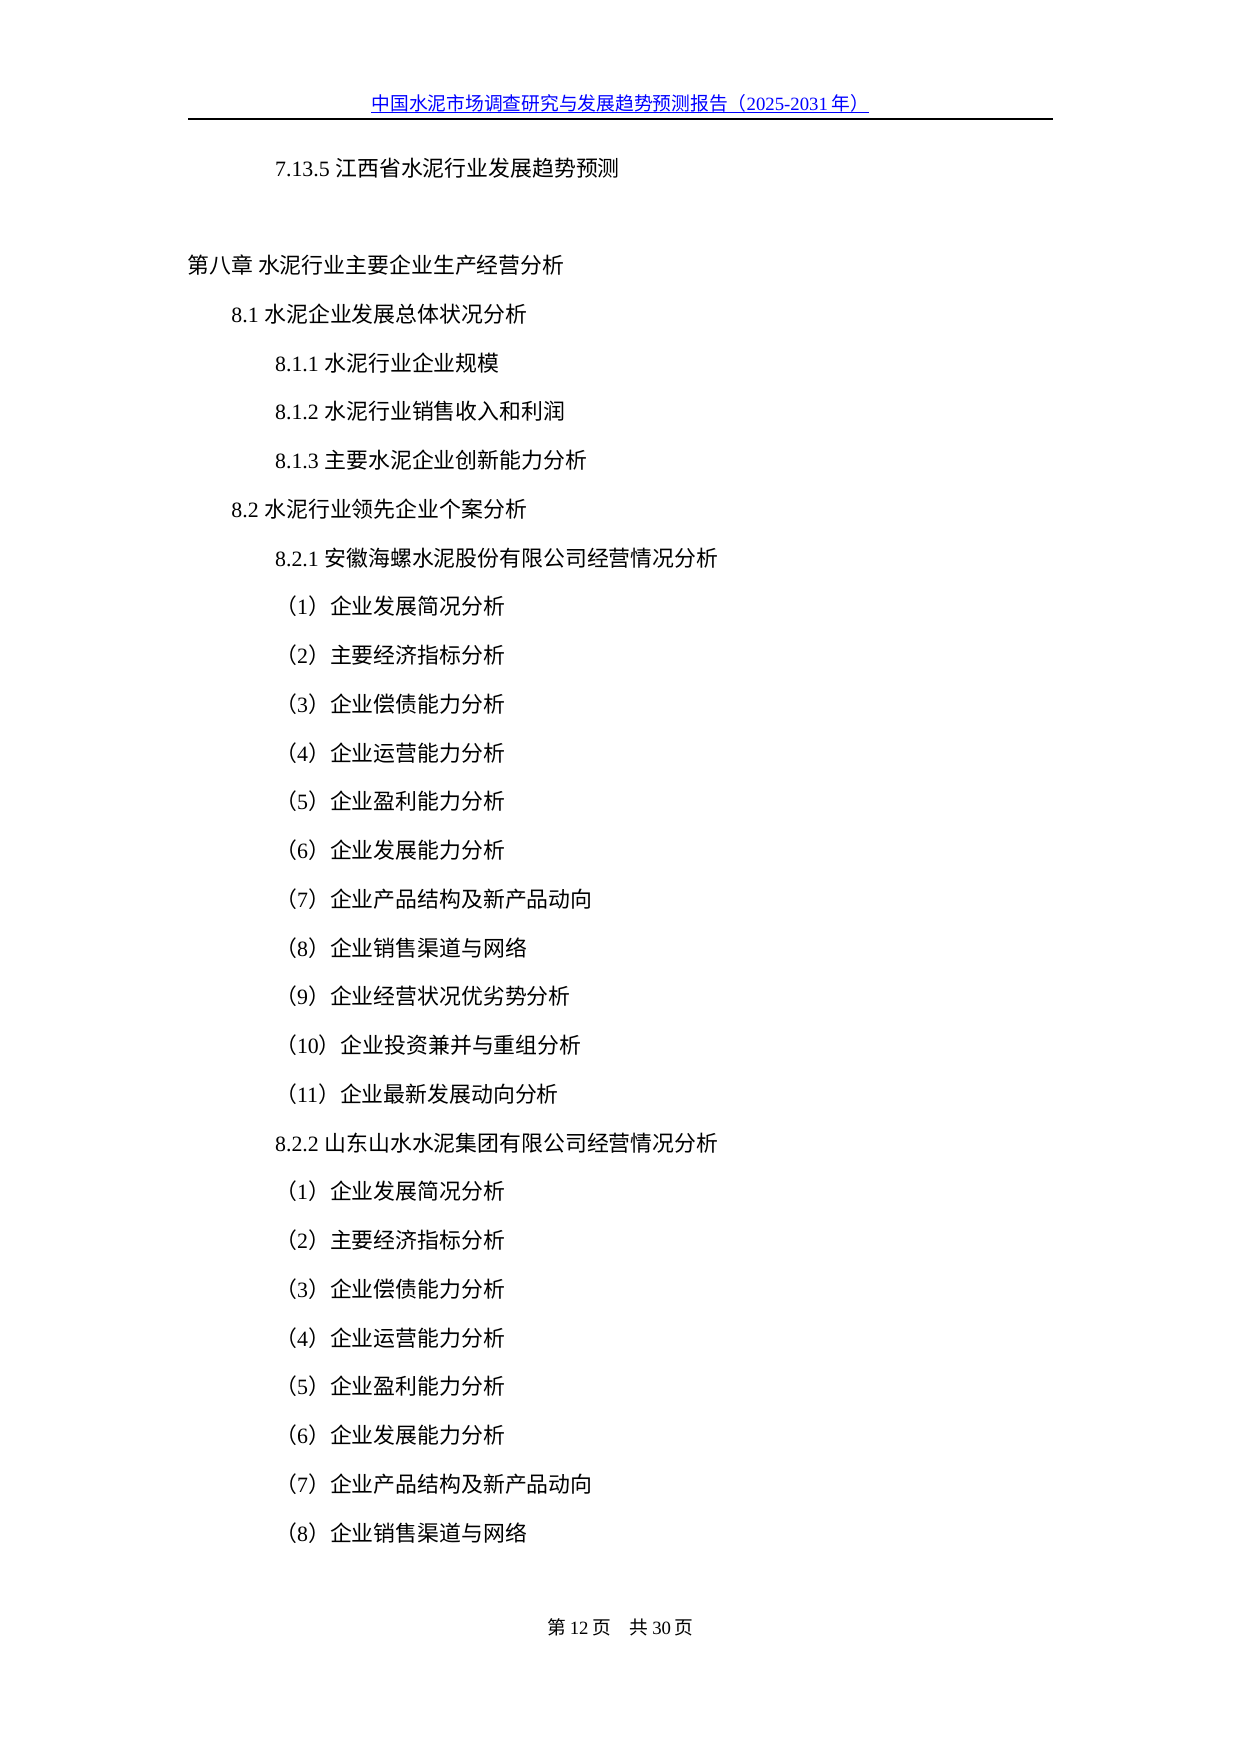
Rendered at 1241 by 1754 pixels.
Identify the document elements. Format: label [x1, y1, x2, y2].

text [187, 150, 1053, 1548]
